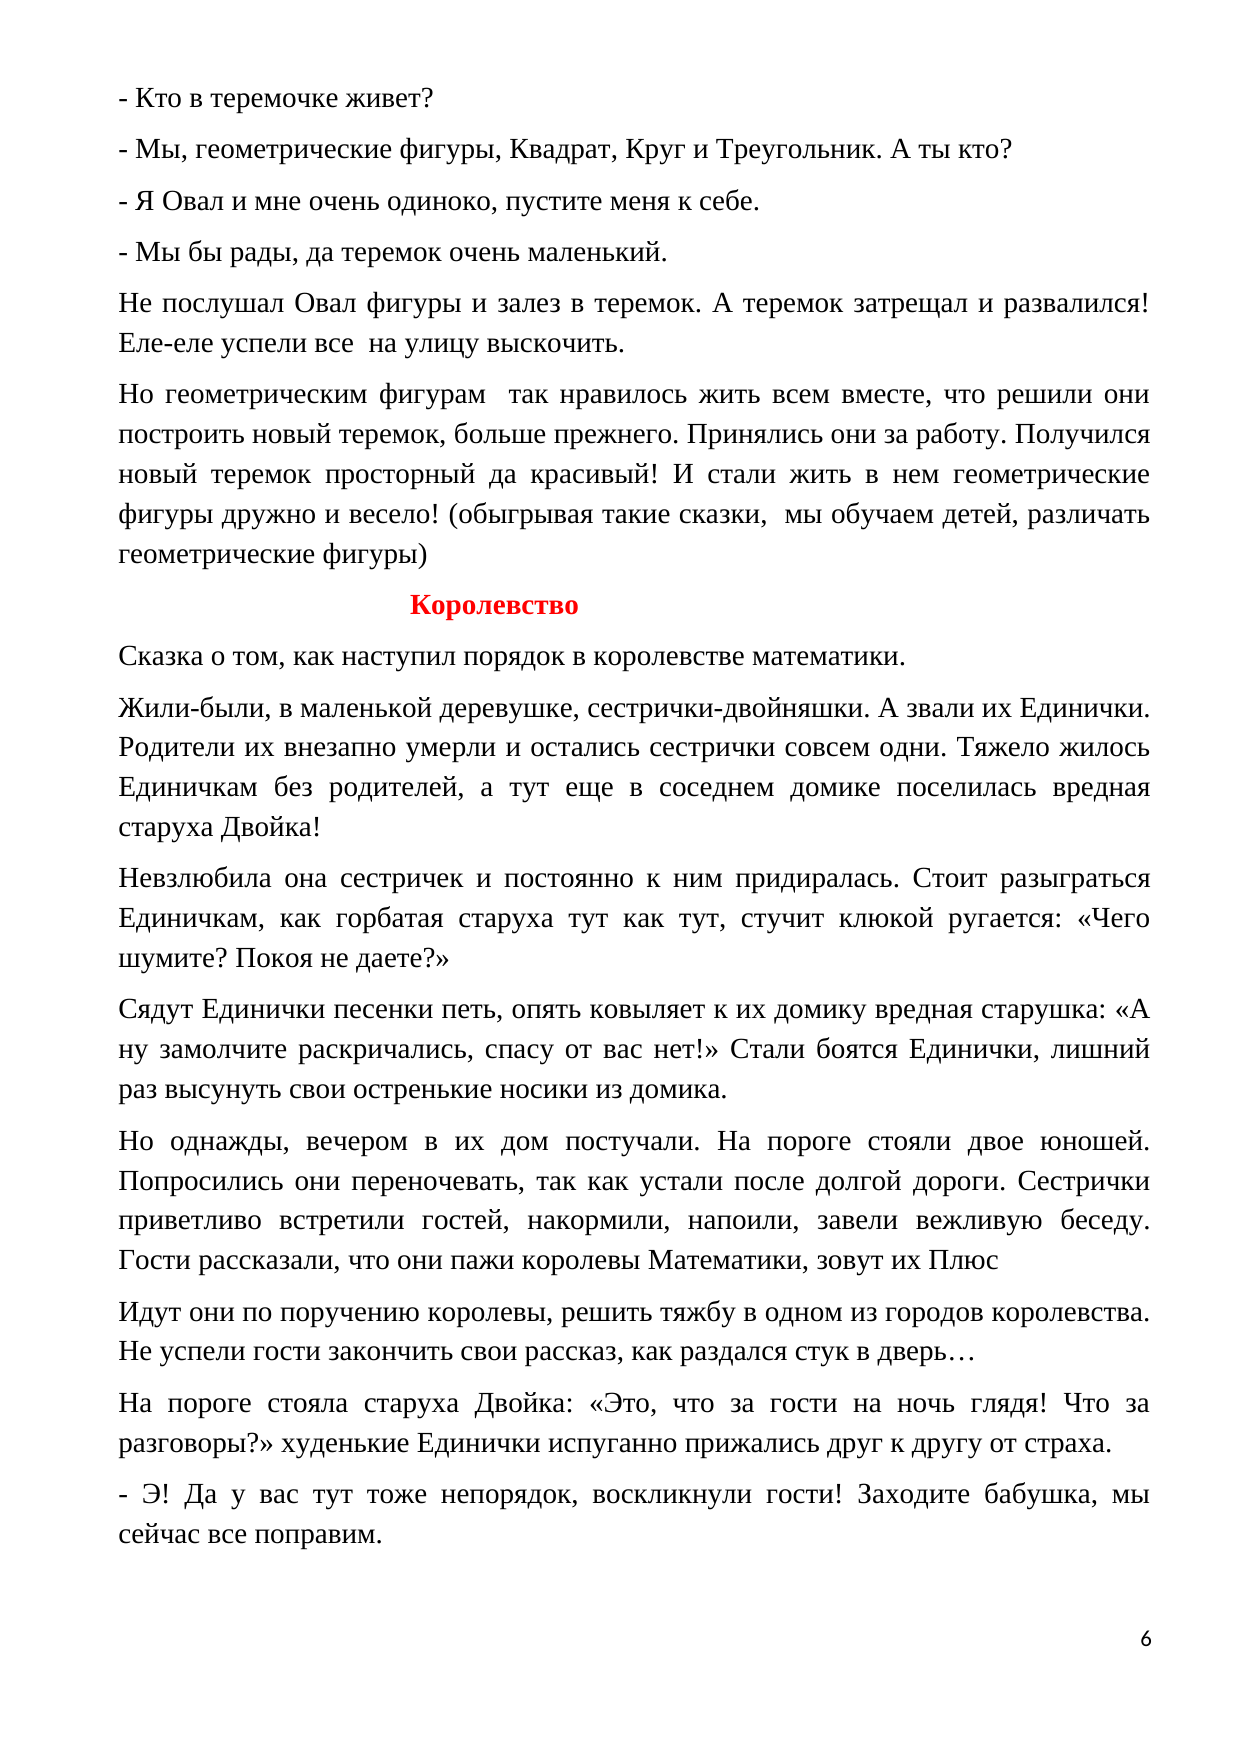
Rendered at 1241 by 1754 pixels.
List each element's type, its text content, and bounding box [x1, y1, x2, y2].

text Невзлюбила она сестричек и постоянно к ним придиралась. Стоит разыграться Единичкам, как горбатая старуха тут как тут, стучит клюкой ругается: «Чего шумите? Покоя не даете?» [118, 854, 1152, 974]
text Сказка о том, как наступил порядок в королевстве математики. [118, 632, 1152, 672]
text - Э! Да у вас тут тоже непорядок, воскликнули гости! Заходите бабушка, мы сейчас все поправим. [118, 1469, 1152, 1549]
text - Мы бы рады, да теремок очень маленький. [118, 228, 1152, 267]
text Сядут Единички песенки петь, опять ковыляет к их домику вредная старушка: «А ну замолчите раскричались, спасу от вас нет!» Стали боятся Единички, лишний раз высунуть свои остренькие носики из домика. [118, 985, 1152, 1105]
text На пороге стояла старуха Двойка: «Это, что за гости на ночь глядя! Что за разговоры?» худенькие Единички испуганно прижались друг к другу от страха. [118, 1378, 1152, 1458]
text Но геометрическим фигурам так нравилось жить всем вместе, что решили они построить новый теремок, больше прежнего. Принялись они за работу. Получился новый теремок просторный да красивый! И стали жить в нем геометрические фигуры дружно и весело! (обыгрывая такие сказки, мы обучаем детей, различать геометрические фигуры) [118, 370, 1152, 569]
text Жили-были, в маленькой деревушке, сестрички-двойняшки. А звали их Единички. Родители их внезапно умерли и остались сестрички совсем одни. Тяжело жилось Единичкам без родителей, а тут еще в соседнем домике поселилась вредная старуха Двойка! [118, 683, 1152, 843]
text Но однажды, вечером в их дом постучали. На пороге стояли двое юношей. Попросились они переночевать, так как устали после долгой дороги. Сестрички приветливо встретили гостей, накормили, напоили, завели вежливую беседу. Гости рассказали, что они пажи королевы Математики, зовут их Плюс [118, 1116, 1152, 1276]
text Не послушал Овал фигуры и залез в теремок. А теремок затрещал и развалился! Еле-еле успели все на улицу выскочить. [118, 279, 1152, 359]
text - Я Овал и мне очень одиноко, пустите меня к себе. [118, 176, 1152, 216]
text - Мы, геометрические фигуры, Квадрат, Круг и Треугольник. А ты кто? [118, 125, 1152, 165]
text - Кто в теремочке живет? [118, 74, 1152, 114]
text Королевство [118, 581, 1152, 621]
text Идут они по поручению королевы, решить тяжбу в одном из городов королевства. Не успели гости закончить свои рассказ, как раздался стук в дверь… [118, 1287, 1152, 1367]
